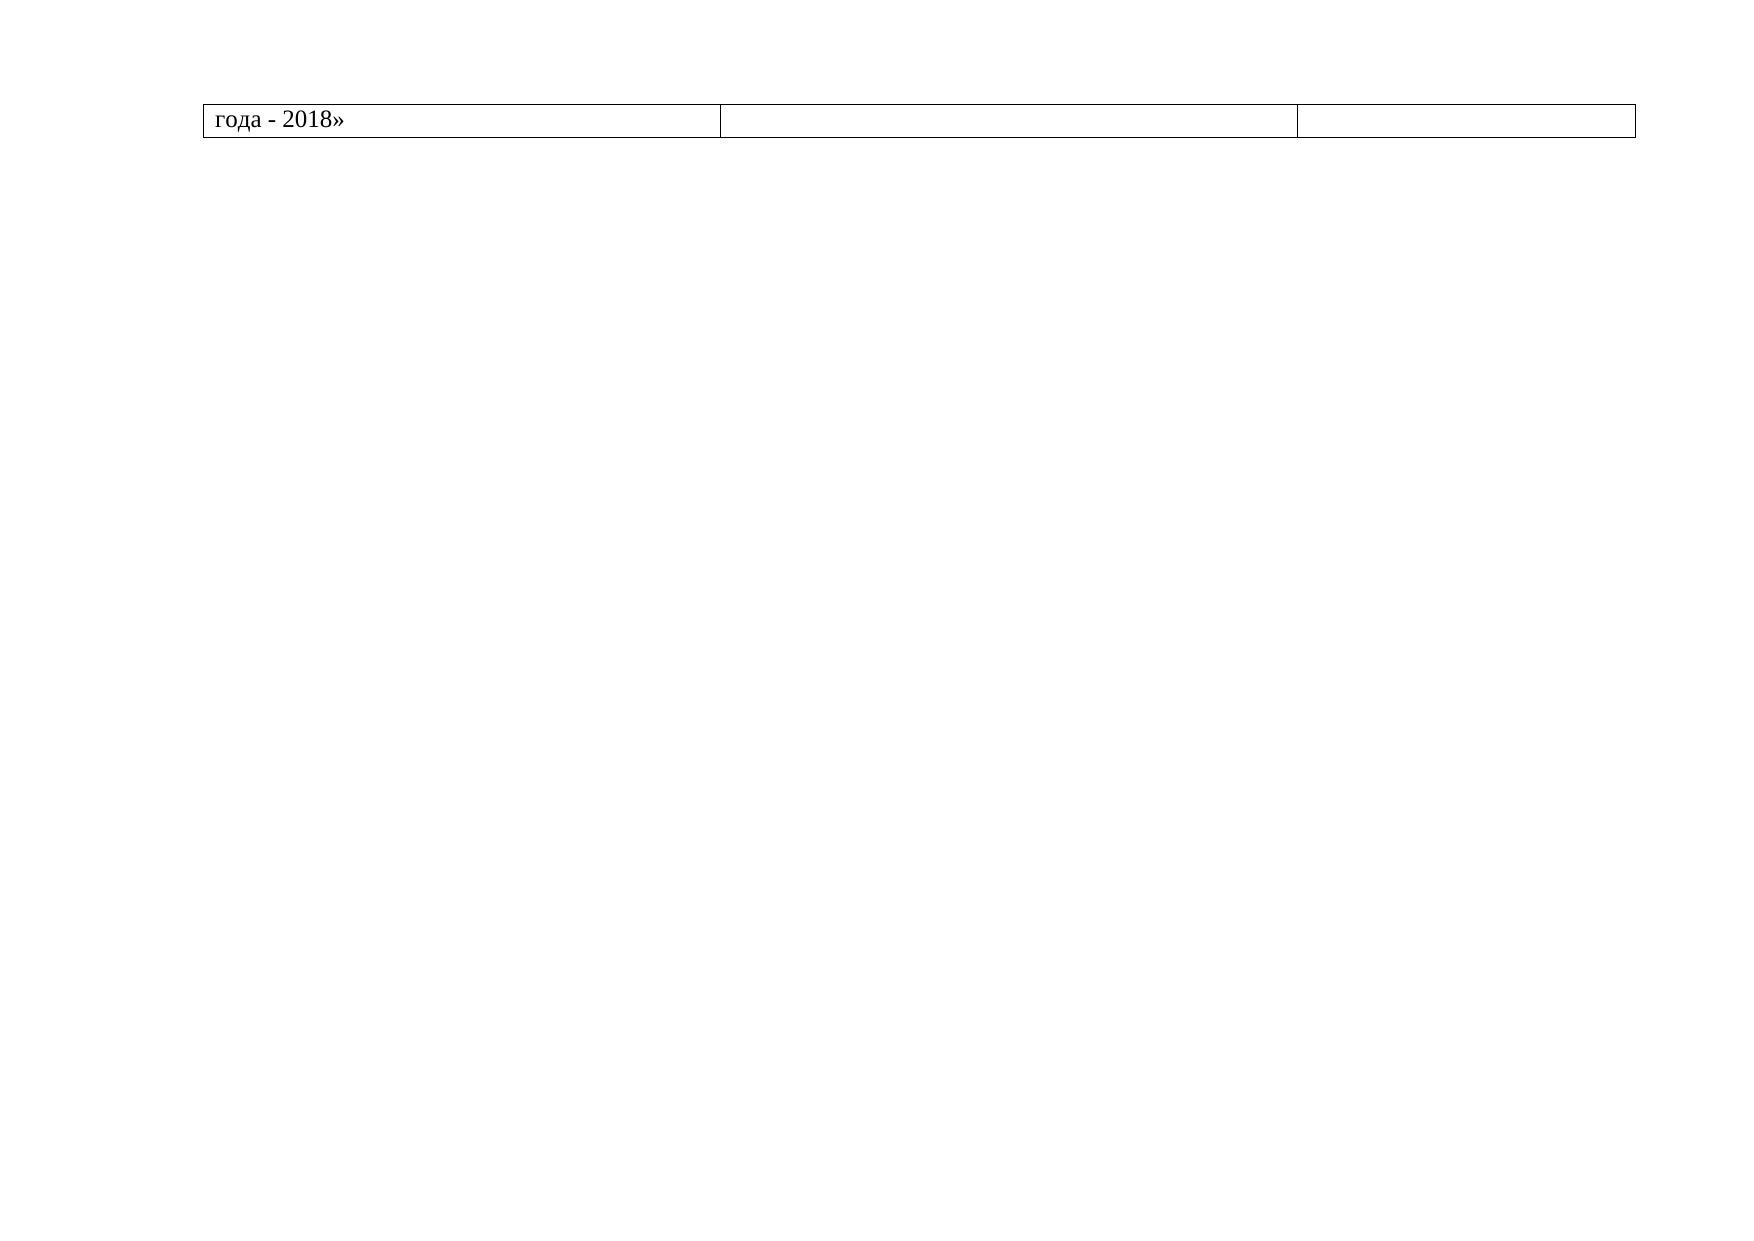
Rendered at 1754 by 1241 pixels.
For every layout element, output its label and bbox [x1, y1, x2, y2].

table_cell [1298, 105, 1635, 137]
table_cell [721, 105, 1297, 137]
table_cell [204, 105, 720, 137]
